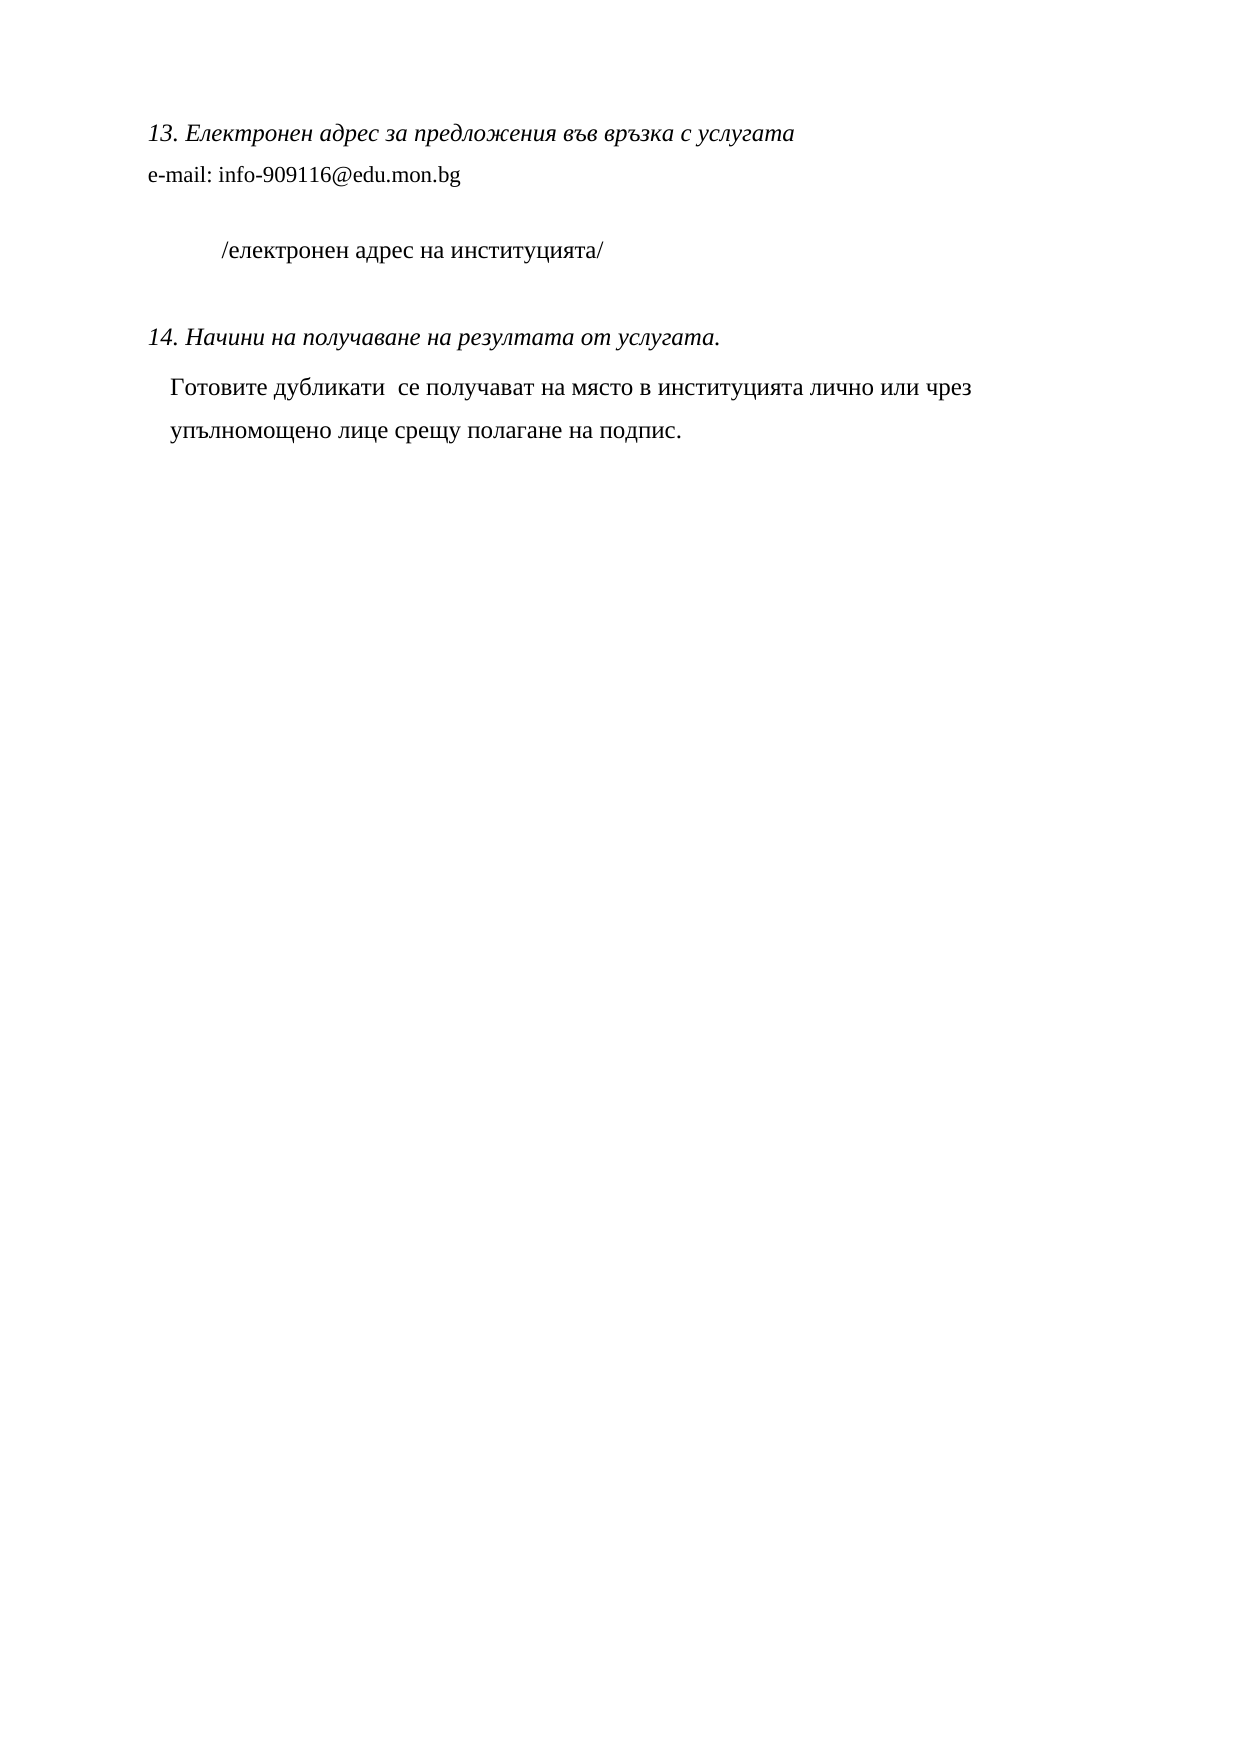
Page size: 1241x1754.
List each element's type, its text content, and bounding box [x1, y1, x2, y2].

text 13. Електронен адрес за предложения във връзка с услугата [148, 118, 1093, 147]
text e-mail: info-909116@edu.mon.bg [148, 161, 1093, 188]
text Готовите дубликати се получават на място в институцията лично или чрез упълномощено лице срещу полагане на подпис. [170, 372, 1093, 444]
text /електронен адрес на институцията/ 14. Начини на получаване на резултата от услугата. [148, 235, 1093, 350]
